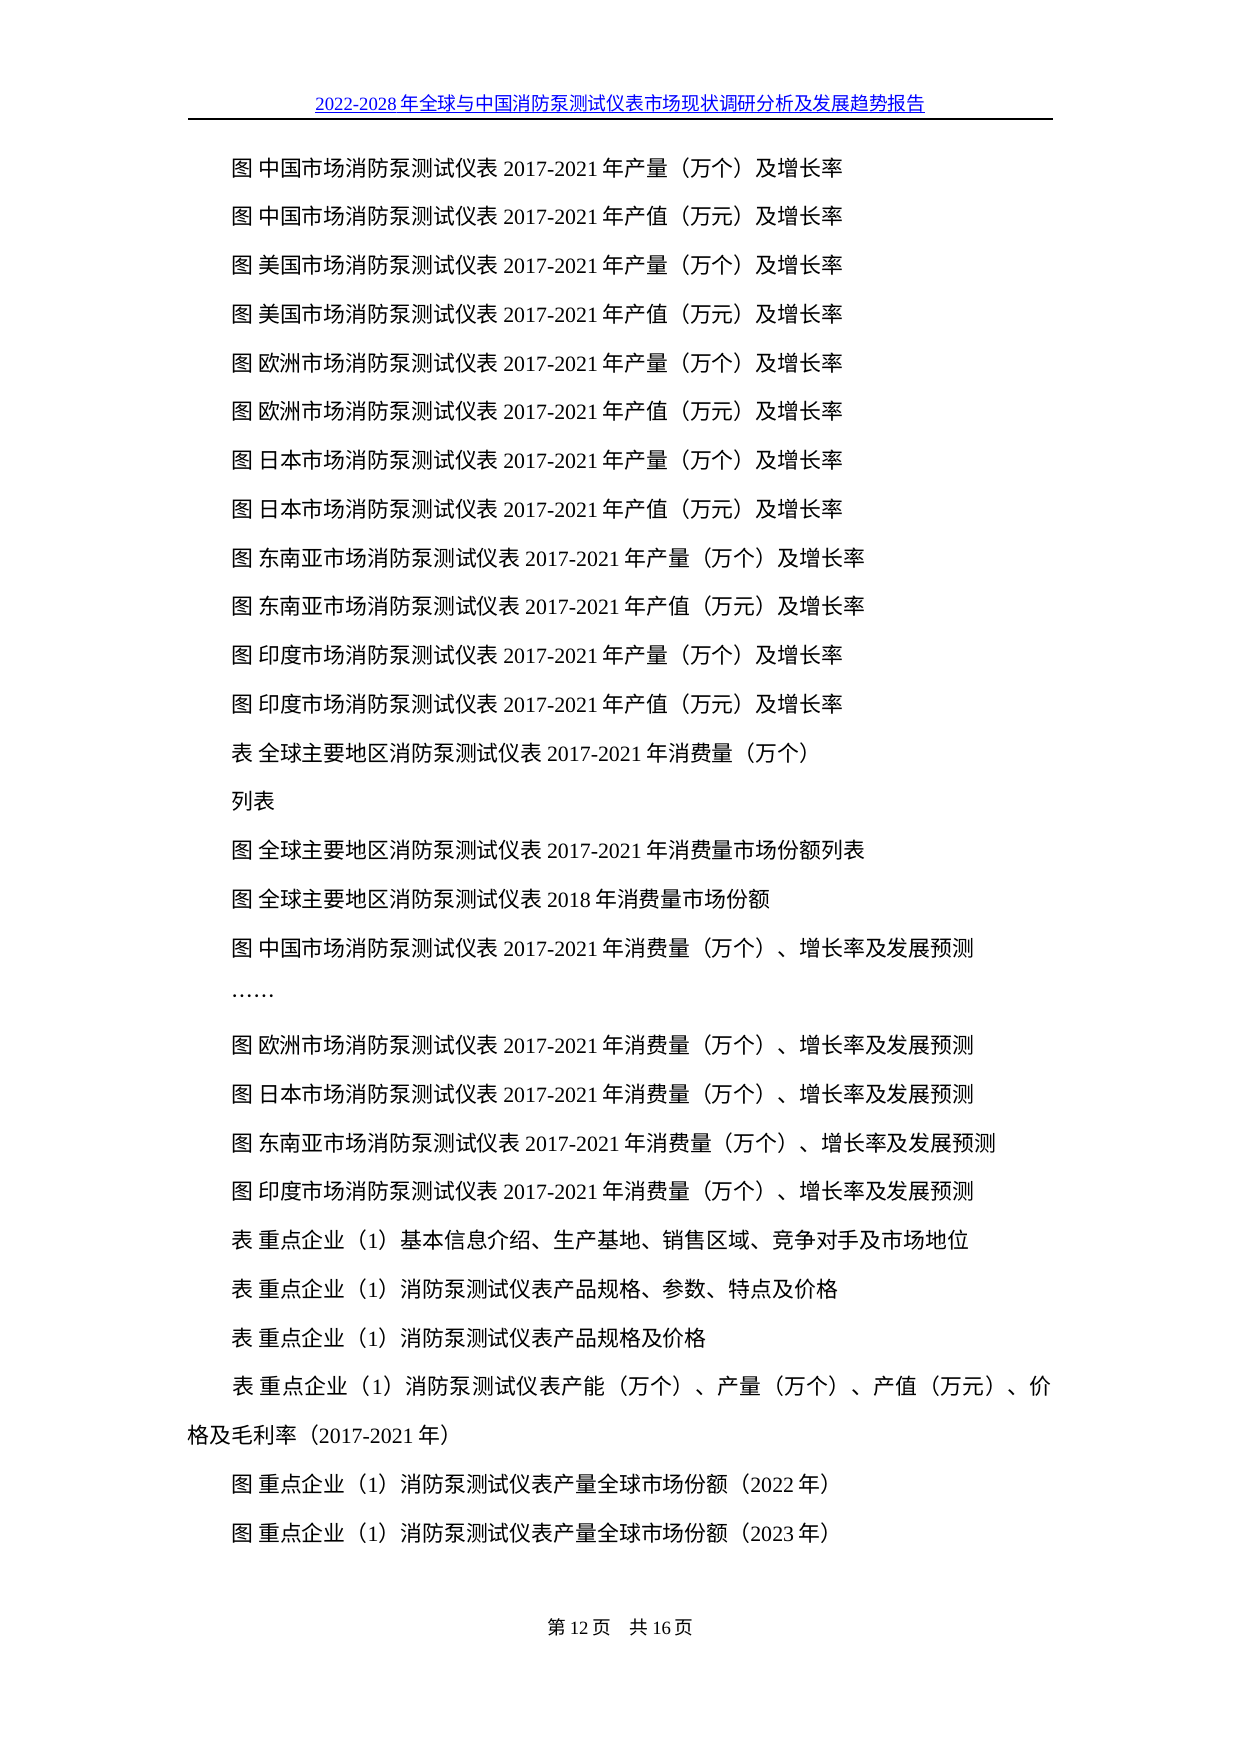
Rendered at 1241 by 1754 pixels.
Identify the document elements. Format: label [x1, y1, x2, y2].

text [187, 150, 1053, 1548]
